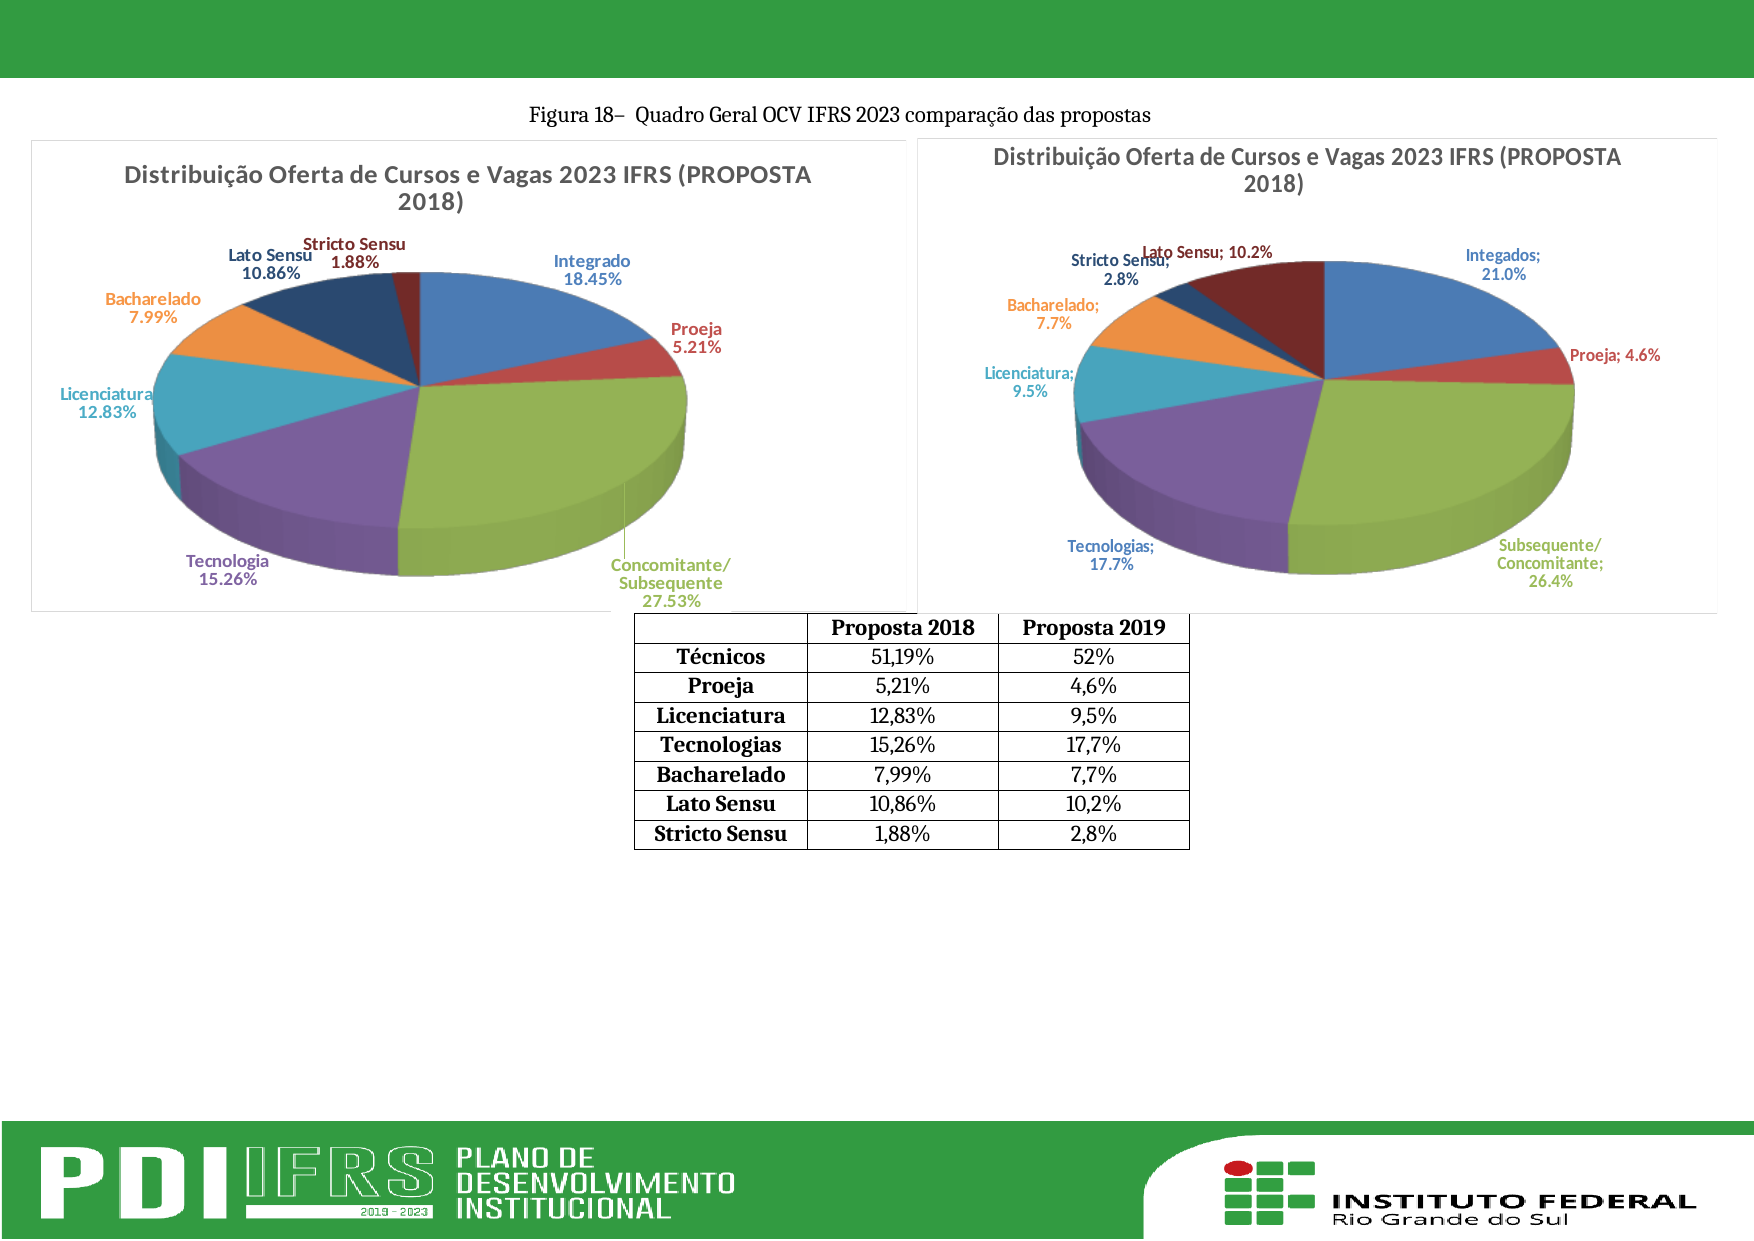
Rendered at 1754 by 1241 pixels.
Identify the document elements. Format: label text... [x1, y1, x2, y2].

table_cell 9,5% [999, 703, 1189, 731]
table_cell Stricto Sensu [635, 821, 807, 849]
table_cell 10,2% [999, 791, 1189, 820]
table_cell 4,6% [999, 673, 1189, 702]
table_header [635, 614, 807, 643]
table_cell Bacharelado [635, 762, 807, 790]
table_header Proposta 2018 [808, 614, 998, 643]
table_cell 15,26% [808, 732, 998, 761]
table_cell 12,83% [808, 703, 998, 731]
table_cell 52% [999, 644, 1189, 672]
picture [0, 0, 1754, 78]
text Figura 18– Quadro Geral OCV IFRS 2023 comparação das propostas [73, 102, 1606, 128]
table_cell Tecnologias [635, 732, 807, 761]
table_cell 7,99% [808, 762, 998, 790]
table_cell 51,19% [808, 644, 998, 672]
table_header Proposta 2019 [999, 614, 1189, 643]
table_cell Licenciatura [635, 703, 807, 731]
table_cell 7,7% [999, 762, 1189, 790]
table_cell Técnicos [635, 644, 807, 672]
table_cell Proeja [635, 673, 807, 702]
table_cell 1,88% [808, 821, 998, 849]
table_cell 5,21% [808, 673, 998, 702]
table_cell 2,8% [999, 821, 1189, 849]
picture [1, 1121, 1754, 1239]
table_cell 17,7% [999, 732, 1189, 761]
table_cell Lato Sensu [635, 791, 807, 820]
table_cell 10,86% [808, 791, 998, 820]
